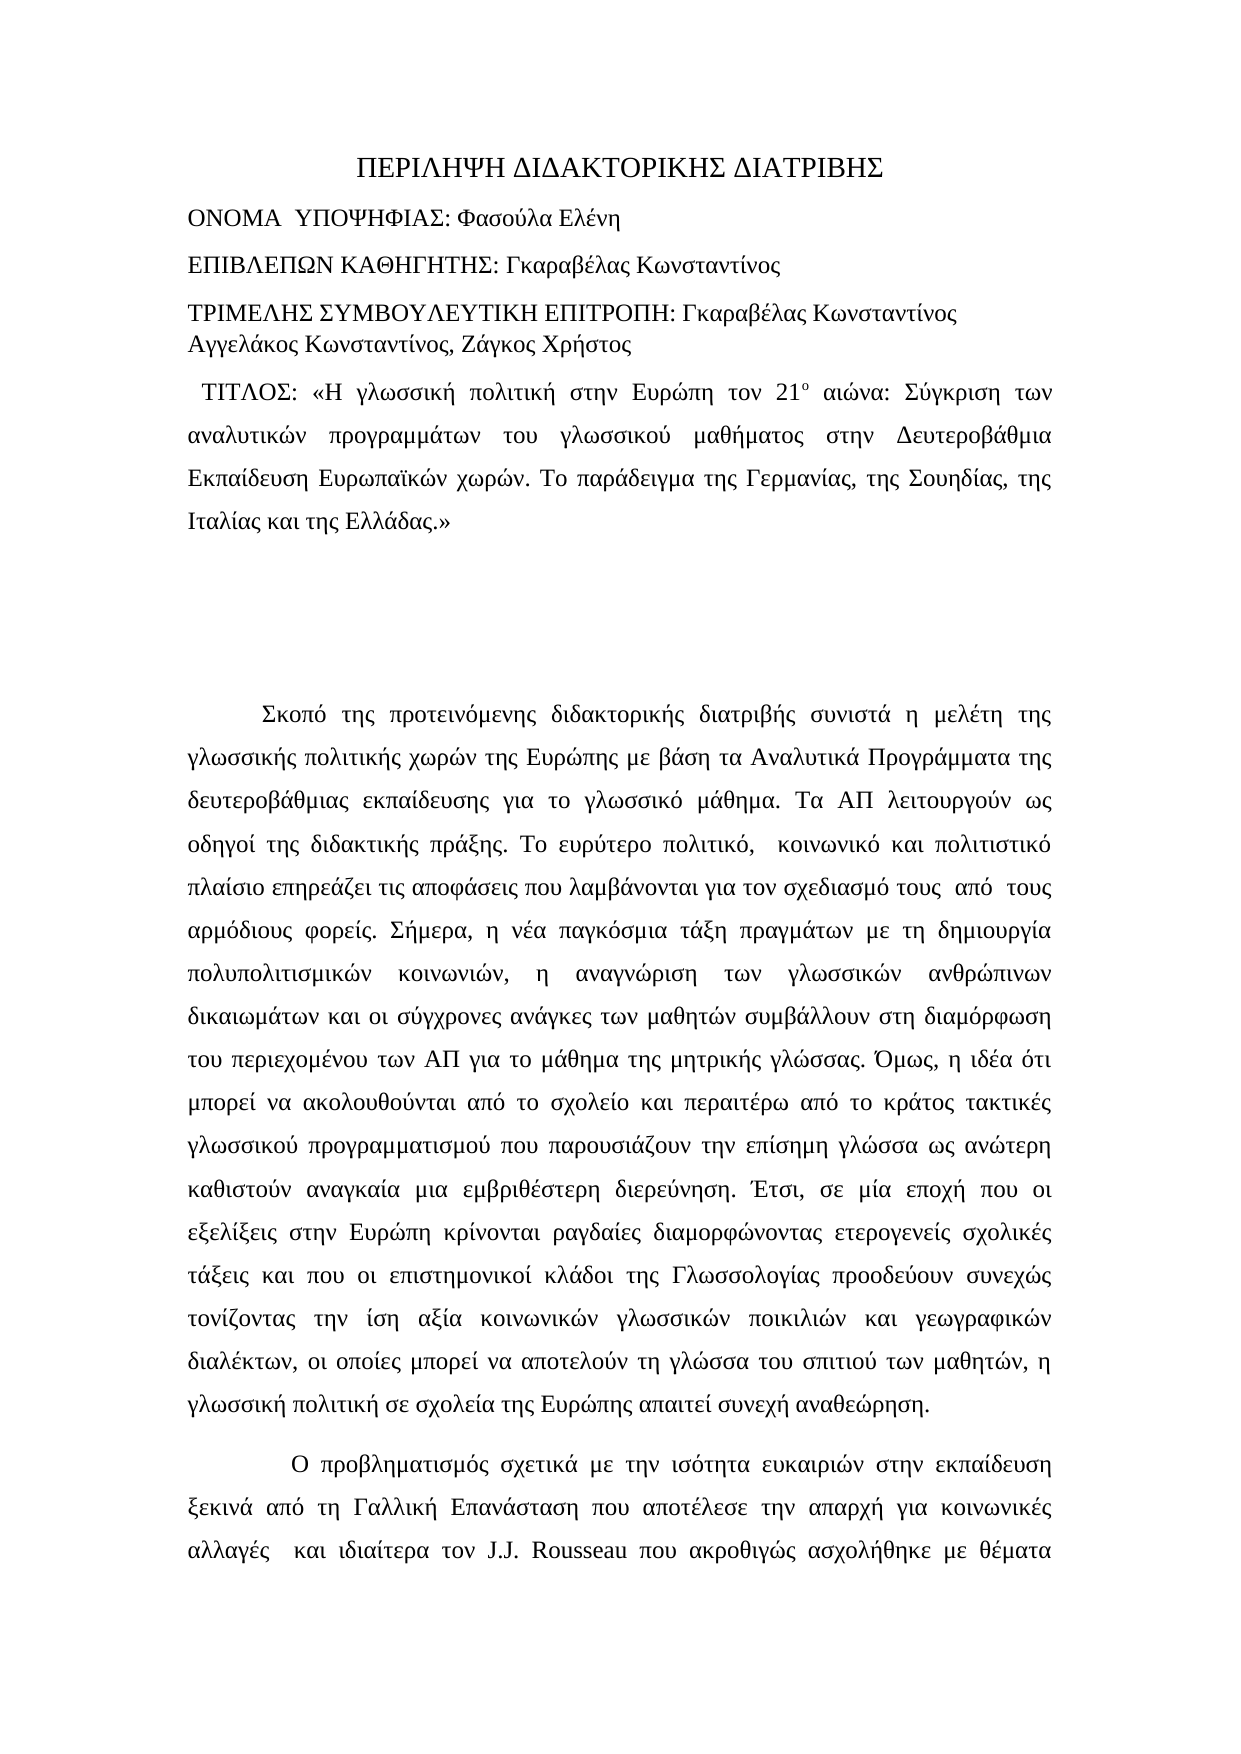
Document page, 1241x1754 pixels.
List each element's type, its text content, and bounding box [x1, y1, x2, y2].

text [187, 1449, 1053, 1564]
text ΠΕΡΙΛΗΨΗ ΔΙΔΑΚΤΟΡΙΚΗΣ ΔΙΑΤΡΙΒΗΣ [187, 150, 1053, 183]
text ΤΡΙΜΕΛΗΣ ΣΥΜΒΟΥΛΕΥΤΙΚΗ ΕΠΙΤΡΟΠΗ: Γκαραβέλας Κωνσταντίνος Αγγελάκος Κωνσταντίνος, Ζάγκος Χρήστος [187, 298, 1053, 358]
text ΤΙΤΛΟΣ: «Η γλωσσική πολιτική στην Ευρώπη τον 21ο αιώνα: Σύγκριση των αναλυτικών προγραμμάτων του γλωσσικού μαθήματος στην Δευτεροβάθμια Εκπαίδευση Ευρωπαϊκών χωρών. Το παράδειγμα της Γερμανίας, της Σουηδίας, της Ιταλίας και της Ελλάδας.» [187, 377, 1053, 535]
text ΟΝΟΜΑ ΥΠΟΨΗΦΙΑΣ: Φασούλα Ελένη [187, 203, 1053, 232]
text Σκοπό της προτεινόμενης διδακτορικής διατριβής συνιστά η μελέτη της γλωσσικής πολιτικής χωρών της Ευρώπης με βάση τα Αναλυτικά Προγράμματα της δευτεροβάθμιας εκπαίδευσης για το γλωσσικό μάθημα. Τα ΑΠ λειτουργούν ως οδηγοί της διδακτικής πράξης. Το ευρύτερο πολιτικό, κοινωνικό και πολιτιστικό πλαίσιο επηρεάζει τις αποφάσεις που λαμβάνονται για τον σχεδιασμό τους από τους αρμόδιους φορείς. Σήμερα, η νέα παγκόσμια τάξη πραγμάτων με τη δημιουργία πολυπολιτισμικών κοινωνιών, η αναγνώριση των γλωσσικών ανθρώπινων δικαιωμάτων και οι σύγχρονες ανάγκες των μαθητών συμβάλλουν στη διαμόρφωση του περιεχομένου των ΑΠ για το μάθημα της μητρικής γλώσσας. Όμως, η ιδέα ότι μπορεί να ακολουθούνται από το σχολείο και περαιτέρω από το κράτος τακτικές γλωσσικού προγραμματισμού που παρουσιάζουν την επίσημη γλώσσα ως ανώτερη καθιστούν αναγκαία μια εμβριθέστερη διερεύνηση. Έτσι, σε μία εποχή που οι εξελίξεις στην Ευρώπη κρίνονται ραγδαίες διαμορφώνοντας ετερογενείς σχολικές τάξεις και που οι επιστημονικοί κλάδοι της Γλωσσολογίας προοδεύουν συνεχώς τονίζοντας την ίση αξία κοινωνικών γλωσσικών ποικιλιών και γεωγραφικών διαλέκτων, οι οποίες μπορεί να αποτελούν τη γλώσσα του σπιτιού των μαθητών, η γλωσσική πολιτική σε σχολεία της Ευρώπης απαιτεί συνεχή αναθεώρηση. [187, 699, 1053, 1418]
text ΕΠΙΒΛΕΠΩΝ ΚΑΘΗΓΗΤΗΣ: Γκαραβέλας Κωνσταντίνος [187, 251, 1053, 279]
